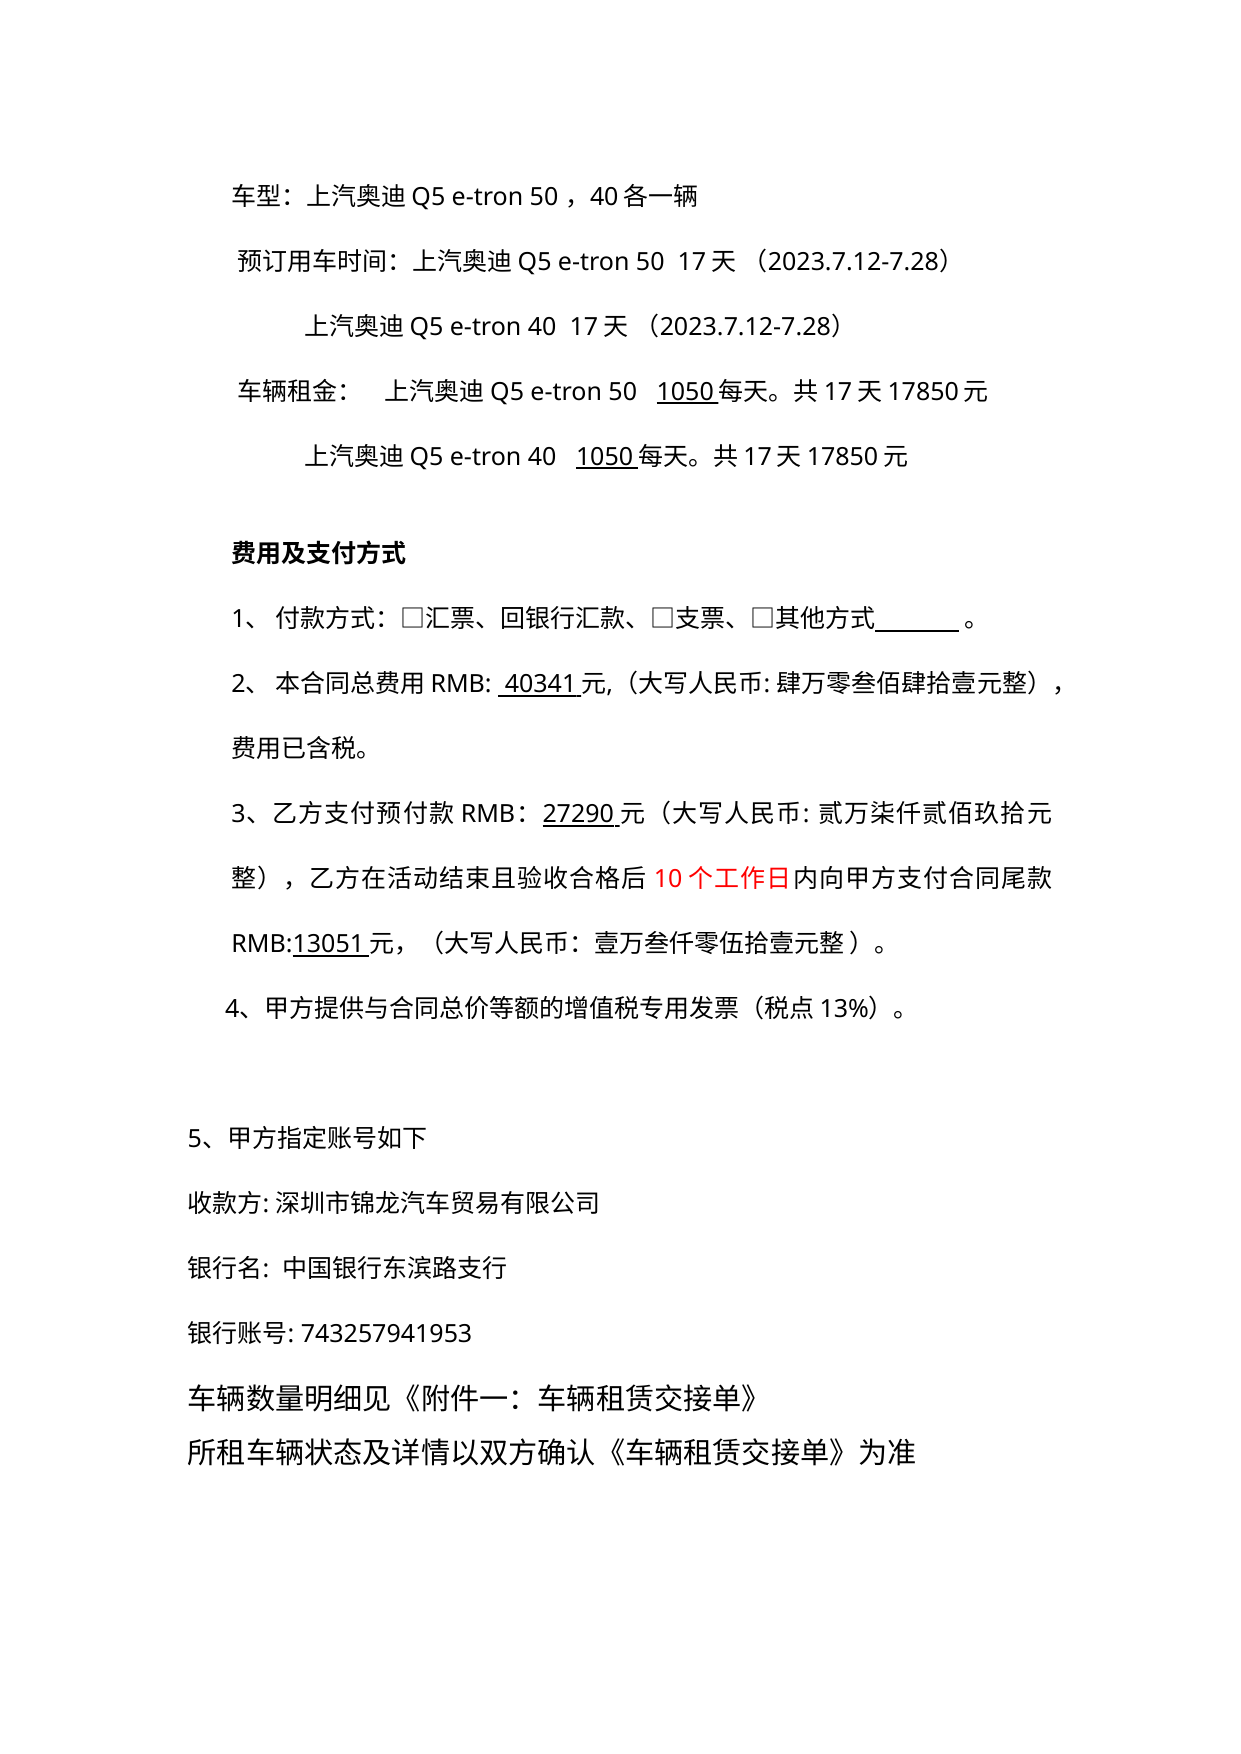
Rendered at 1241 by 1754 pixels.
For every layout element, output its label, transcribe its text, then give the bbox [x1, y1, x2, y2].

list 车型：上汽奥迪Q5 e-tron 50 ，40各一辆 [231, 162, 1053, 227]
text 4、甲方提供与合同总价等额的增值税专用发票（税点13%）。 [187, 974, 1053, 1039]
text 收款方: 深圳市锦龙汽车贸易有限公司 [187, 1169, 1053, 1234]
text 车辆数量明细见《附件一：车辆租赁交接单》 [187, 1364, 1053, 1429]
text 预订用车时间：上汽奥迪Q5 e-tron 50 17天 （2023.7.12-7.28） [187, 227, 1053, 292]
text 银行账号: 743257941953 [187, 1299, 1053, 1364]
text 上汽奥迪Q5 e-tron 40 1050每天。共17天17850元 [187, 422, 1053, 487]
list 1、 付款方式：□汇票、回银行汇款、□支票、□其他方式 。 [231, 584, 1053, 649]
text 银行名: 中国银行东滨路支行 [187, 1234, 1053, 1299]
list 3、乙方支付预付款RMB：27290元（大写人民币: 贰万柒仟贰佰玖拾元整），乙方在活动结束且验收合格后10个工作日内向甲方支付合同尾款RMB:13051元，（大写人民币：壹万叁仟零伍拾壹元整 ）。 [231, 779, 1053, 974]
text 所租车辆状态及详情以双方确认《车辆租赁交接单》为准 [187, 1429, 1053, 1472]
list 2、 本合同总费用RMB: 40341元,（大写人民币: 肆万零叁佰肆拾壹元整），费用已含税。 [231, 649, 1053, 779]
text 上汽奥迪Q5 e-tron 40 17天 （2023.7.12-7.28） [187, 292, 1053, 357]
text 5、甲方指定账号如下 [187, 1104, 1053, 1169]
text 车辆租金： 上汽奥迪Q5 e-tron 50 1050每天。共17天17850元 [187, 357, 1053, 422]
list 费用及支付方式 [231, 519, 1053, 584]
